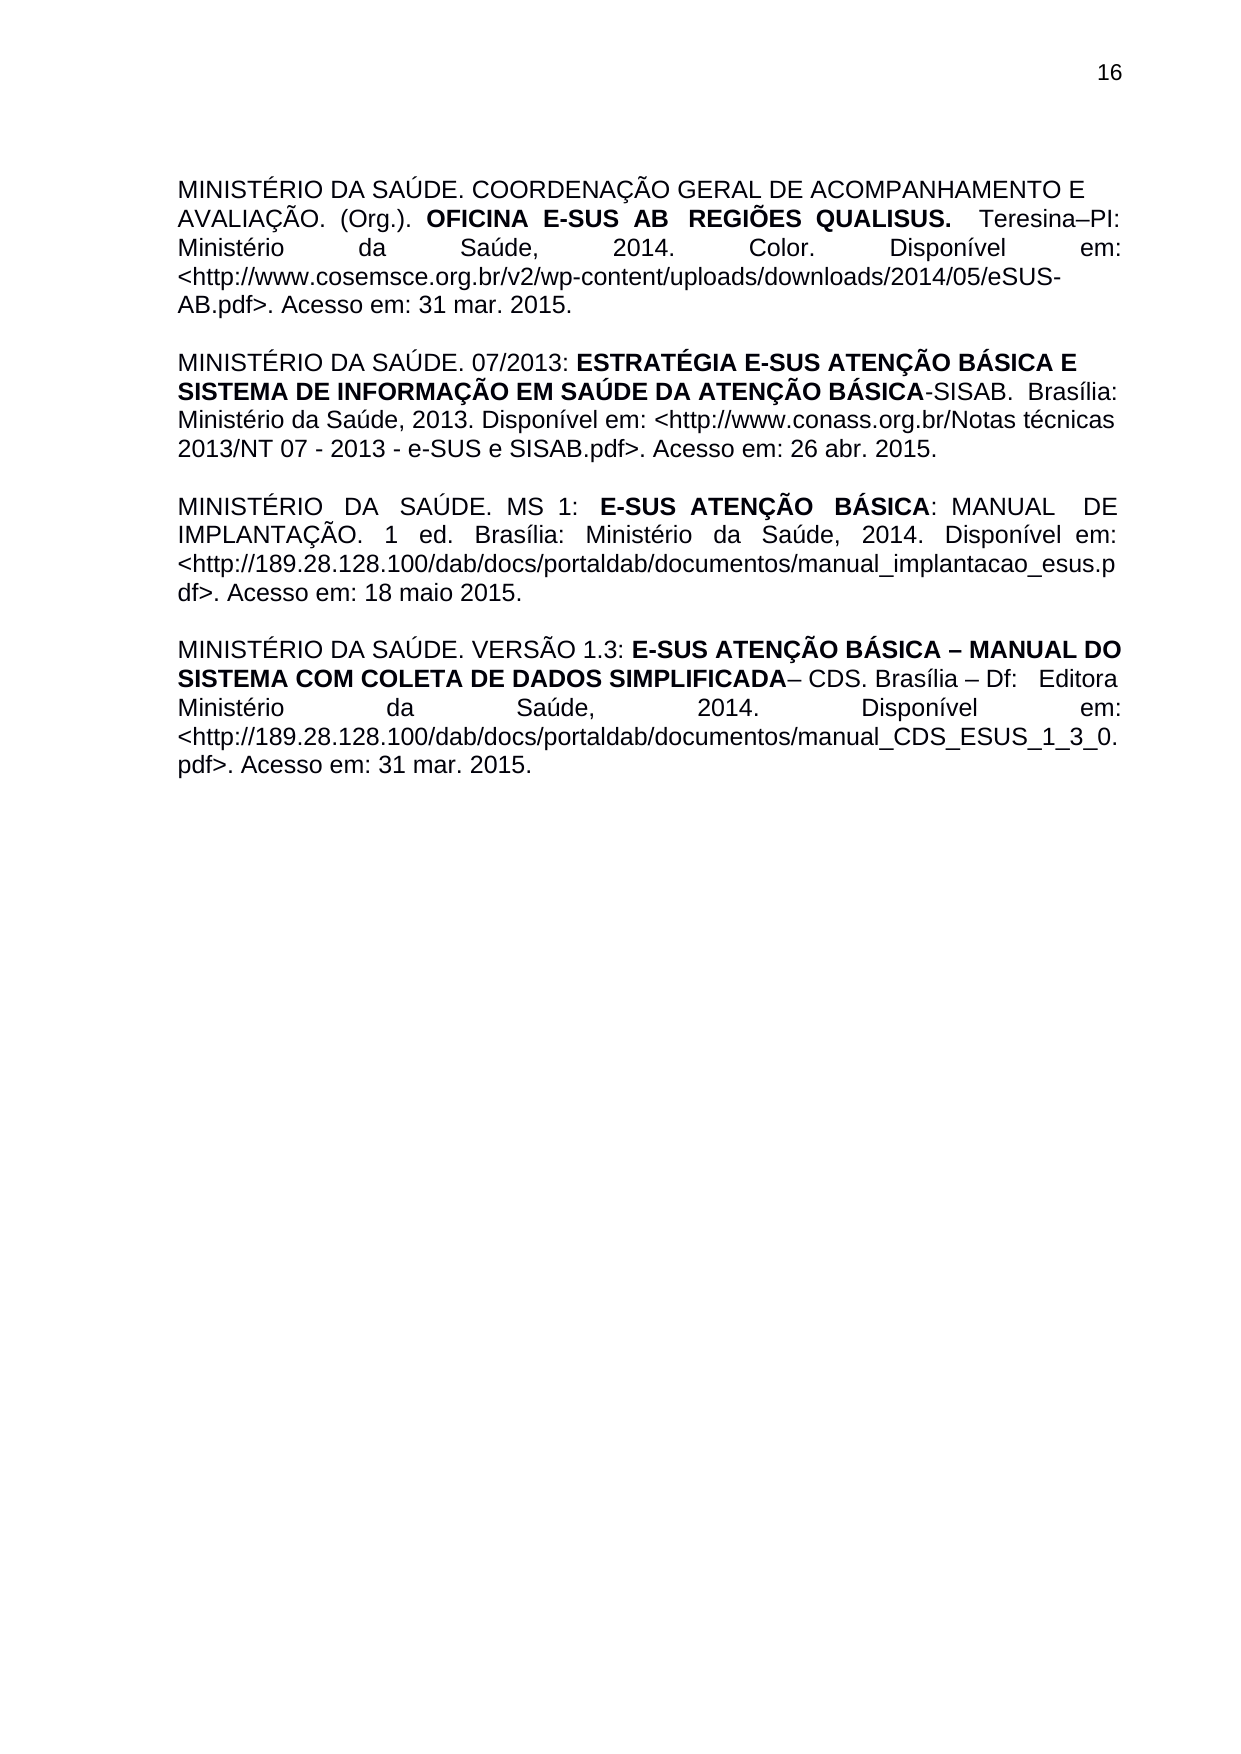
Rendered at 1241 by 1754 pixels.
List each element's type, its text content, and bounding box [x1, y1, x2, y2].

text Ministério da Saúde, 2013. Disponível em: <http://www.conass.org.br/Notas técnicas 2013/NT 07 - 2013 - e-SUS e SISAB.pdf>. Acesso em: 26 abr. 2015. [177, 406, 1120, 463]
text Ministério da Saúde, 2014. Color. Disponível em: [177, 233, 1134, 262]
text <http://189.28.128.100/dab/docs/portaldab/documentos/manual_implantacao_esus.p df>. Acesso em: 18 maio 2015. [177, 549, 1134, 607]
text MINISTÉRIO DA SAÚDE. 07/2013: ESTRATÉGIA E-SUS ATENÇÃO BÁSICA E SISTEMA DE INFORMAÇÃO EM SAÚDE DA ATENÇÃO BÁSICA-SISAB. Brasília: [177, 348, 1134, 406]
text <http://189.28.128.100/dab/docs/portaldab/documentos/manual_CDS_ESUS_1_3_0. pdf>. Acesso em: 31 mar. 2015. [177, 722, 1134, 779]
text <http://www.cosemsce.org.br/v2/wp-content/uploads/downloads/2014/05/eSUS- AB.pdf>. Acesso em: 31 mar. 2015. [177, 262, 1120, 319]
text MINISTÉRIO DA SAÚDE. COORDENAÇÃO GERAL DE ACOMPANHAMENTO E AVALIAÇÃO. (Org.). OFICINA E-SUS AB REGIÕES QUALISUS. Teresina–PI: [177, 176, 1134, 233]
text IMPLANTAÇÃO. 1 ed. Brasília: Ministério da Saúde, 2014. Disponível em: [177, 521, 1134, 549]
text MINISTÉRIO DA SAÚDE. MS 1: E-SUS ATENÇÃO BÁSICA: MANUAL DE [177, 492, 1134, 521]
text MINISTÉRIO DA SAÚDE. VERSÃO 1.3: E-SUS ATENÇÃO BÁSICA – MANUAL DO SISTEMA COM COLETA DE DADOS SIMPLIFICADA– CDS. Brasília – Df: Editora [177, 636, 1125, 693]
text Ministério da Saúde, 2014. Disponível em: [177, 693, 1134, 722]
